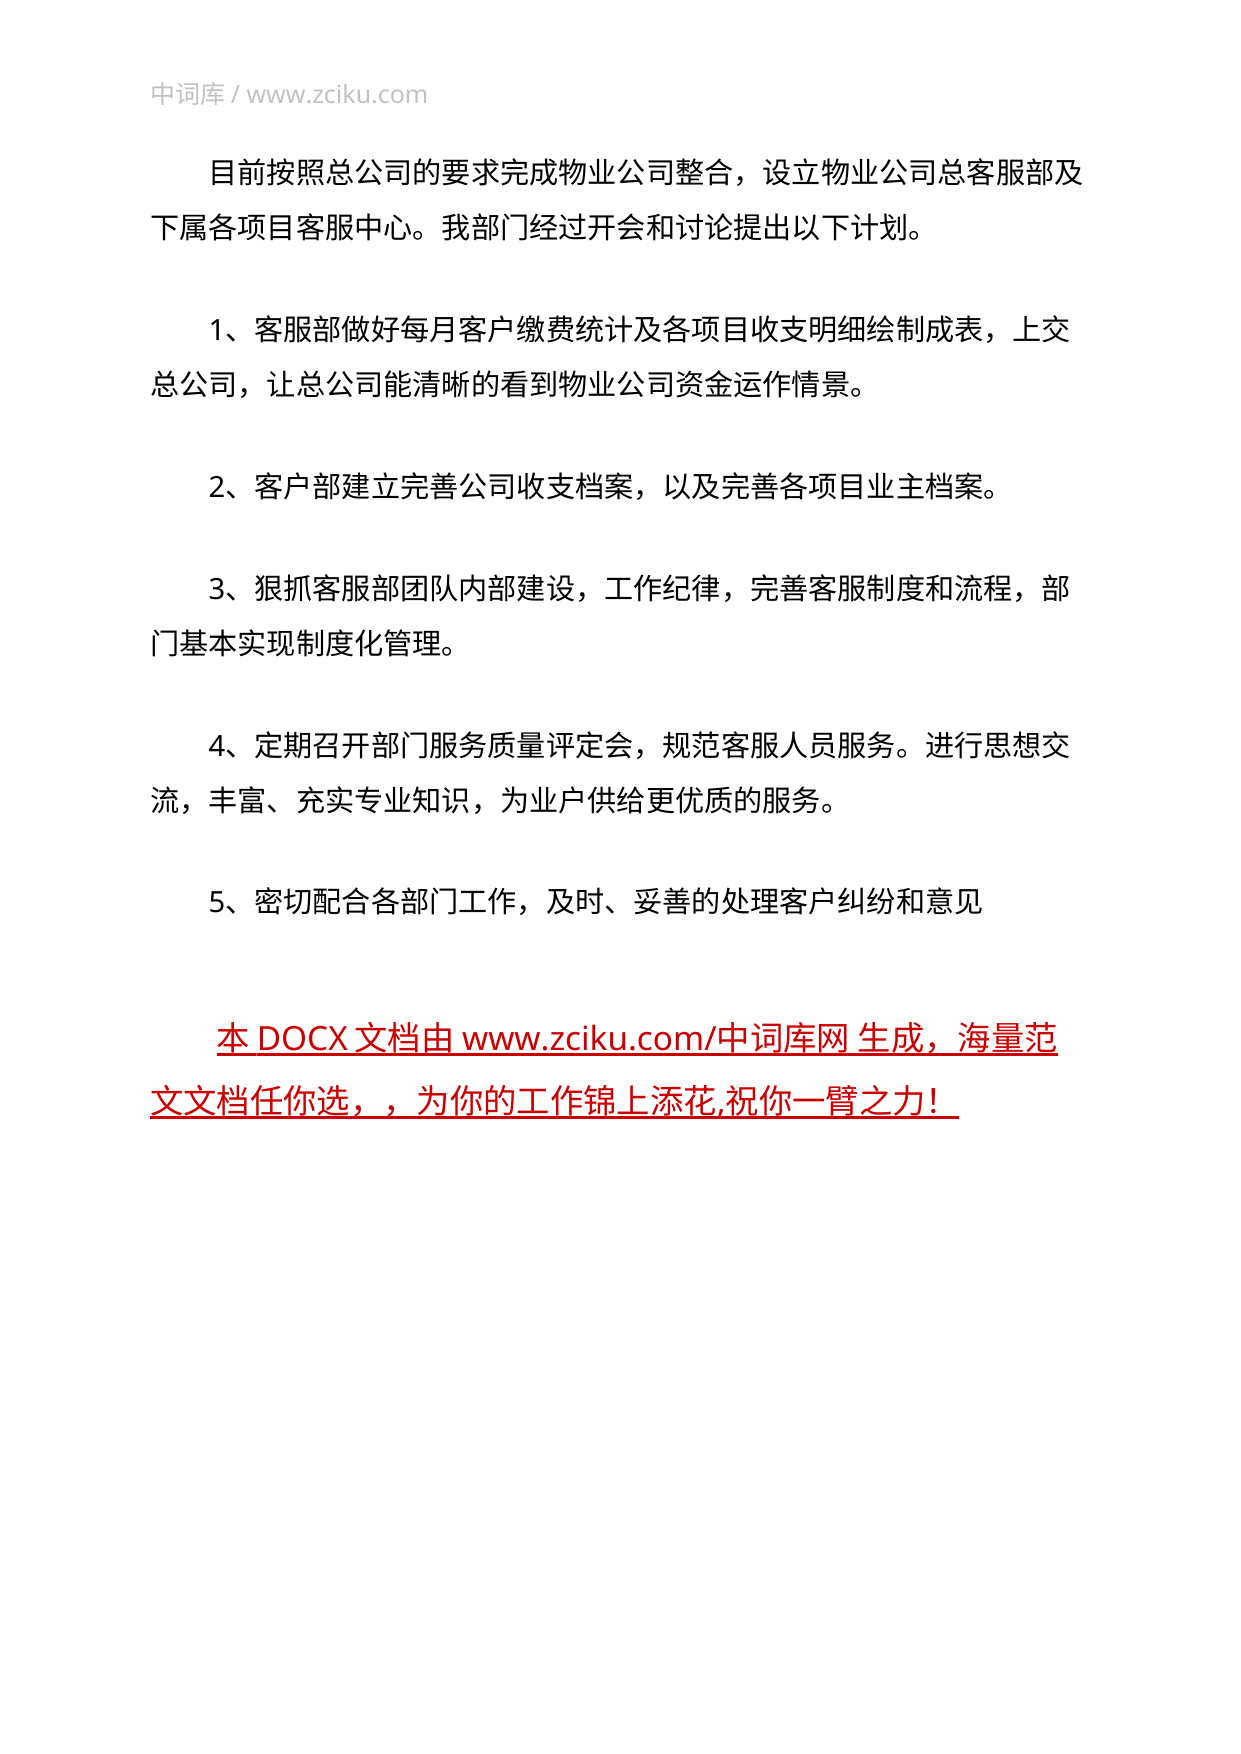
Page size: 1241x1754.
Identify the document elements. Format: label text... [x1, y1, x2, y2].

text 5、密切配合各部门工作，及时、妥善的处理客户纠纷和意见 [150, 879, 1090, 921]
text 1、客服部做好每月客户缴费统计及各项目收支明细绘制成表，上交总公司，让总公司能清晰的看到物业公司资金运作情景。 [150, 307, 1090, 404]
text 3、狠抓客服部团队内部建设，工作纪律，完善客服制度和流程，部门基本实现制度化管理。 [150, 565, 1090, 663]
text 4、定期召开部门服务质量评定会，规范客服人员服务。进行思想交流，丰富、充实专业知识，为业户供给更优质的服务。 [150, 722, 1090, 819]
text 2、客户部建立完善公司收支档案，以及完善各项目业主档案。 [150, 463, 1090, 506]
text 本DOCX文档由 www.zciku.com/中词库网 生成，海量范文文档任你选，，为你的工作锦上添花,祝你一臂之力！ [150, 1012, 1090, 1123]
text 目前按照总公司的要求完成物业公司整合，设立物业公司总客服部及下属各项目客服中心。我部门经过开会和讨论提出以下计划。 [150, 150, 1090, 247]
